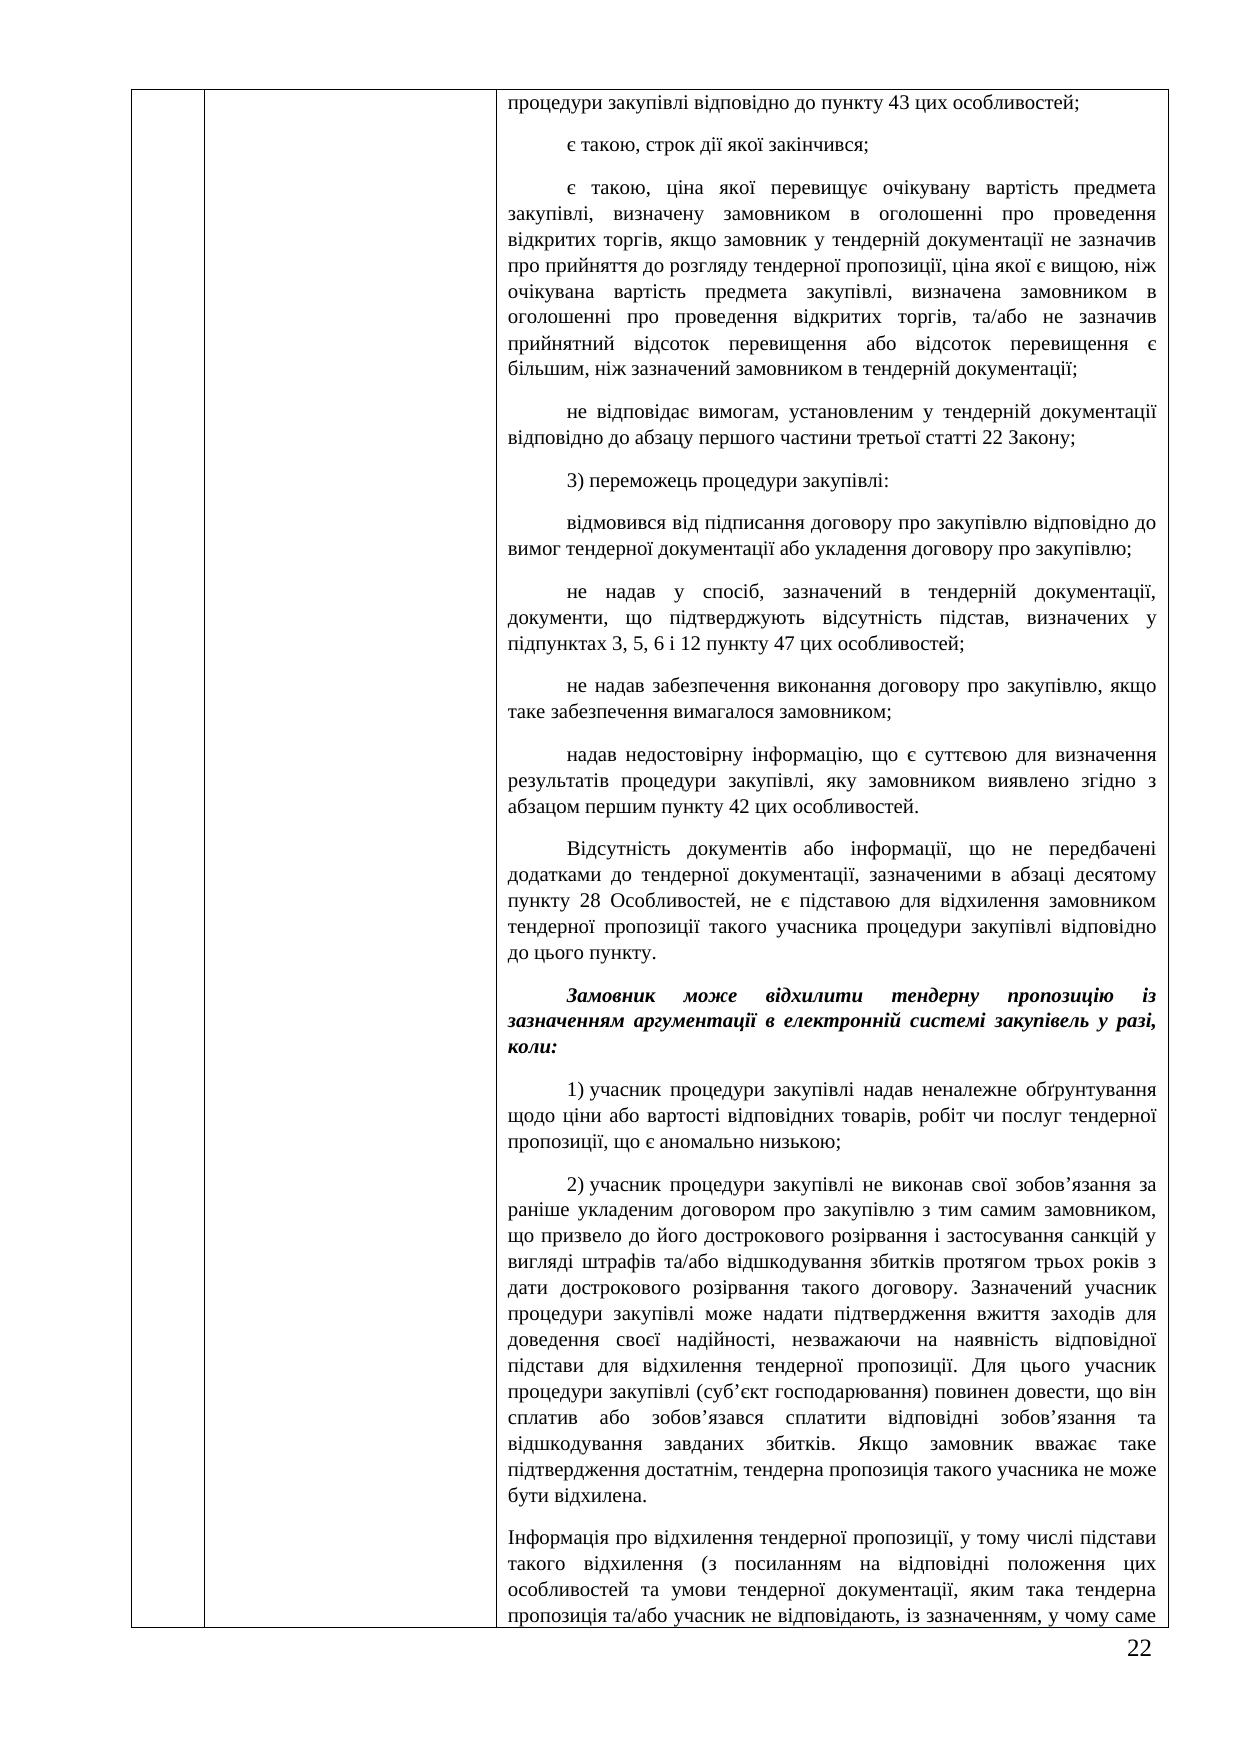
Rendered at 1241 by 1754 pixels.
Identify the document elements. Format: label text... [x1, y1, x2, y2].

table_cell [205, 90, 496, 1627]
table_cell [497, 90, 1168, 1627]
table_cell 3 [132, 90, 204, 1627]
